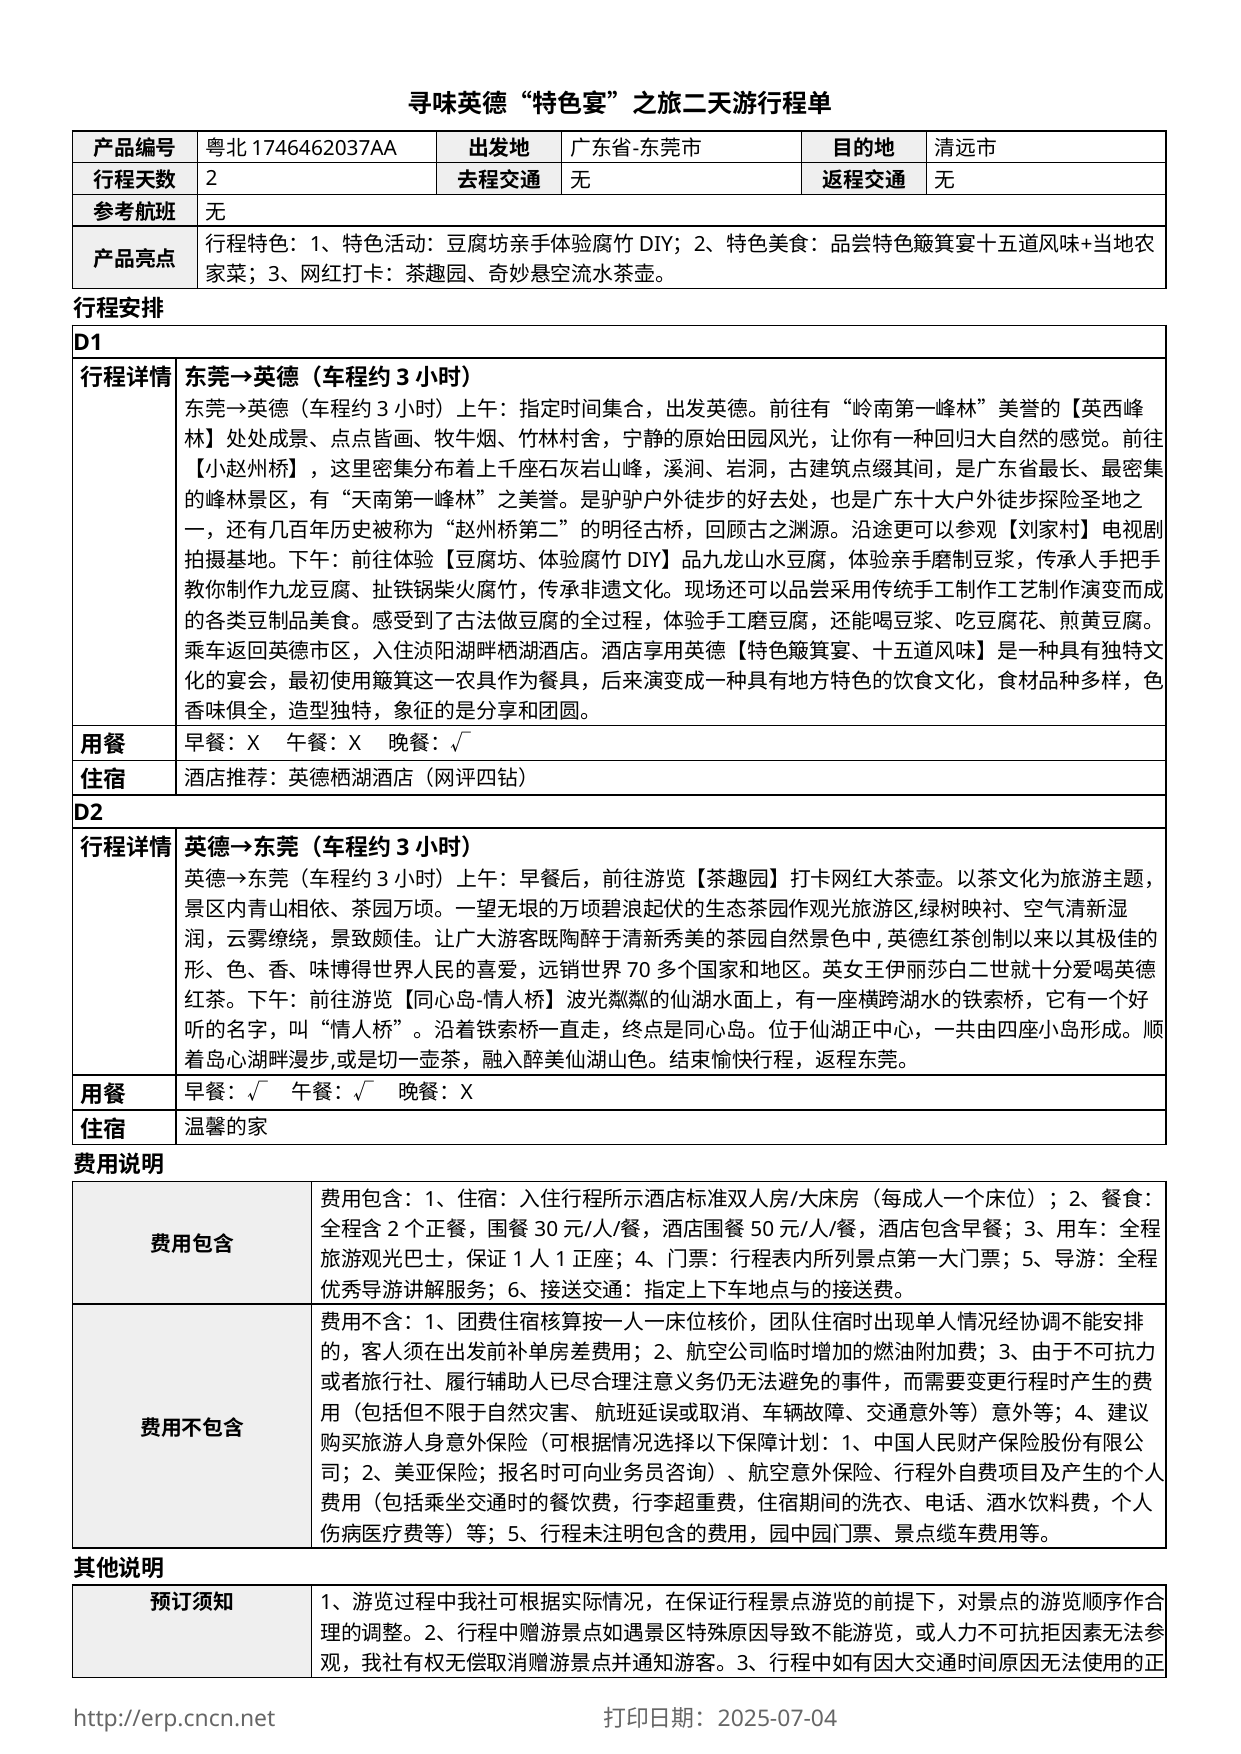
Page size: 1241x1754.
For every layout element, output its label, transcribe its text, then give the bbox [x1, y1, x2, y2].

table_cell 东莞→英德（车程约 3 小时） 东莞→英德（车程约 3 小时） [177, 359, 1165, 725]
table_cell 温馨的家 [177, 1111, 1165, 1144]
table_header 粤北1746462037AA [198, 132, 436, 162]
table_cell 行程详情 [73, 829, 175, 1074]
table_cell 住宿 [73, 761, 175, 794]
table_header 费用包含 [73, 1182, 311, 1303]
table_cell 无 [562, 163, 801, 194]
table_cell 2 [198, 163, 436, 194]
table_cell 费用不包含 [73, 1305, 311, 1547]
table_header 产品编号 [73, 132, 197, 162]
table_cell D2 [73, 796, 1165, 827]
table_header 广东省-东莞市 [562, 132, 801, 162]
table_cell 返程交通 [802, 163, 926, 194]
table_header 预订须知 [73, 1586, 311, 1677]
table_cell 无 [198, 195, 1165, 225]
table_cell 行程特色： [198, 227, 1165, 288]
table_header 清远市 [927, 132, 1165, 162]
table_cell 行程天数 [73, 163, 197, 194]
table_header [312, 1586, 1165, 1677]
table_cell 英德→东莞（车程约 3 小时） 英德→东莞（车程约 3 小时） [177, 829, 1165, 1074]
table_cell 早餐：X 午餐：X 晚餐：√ [177, 726, 1165, 759]
table_cell 无 [927, 163, 1165, 194]
text 费用说明 [73, 1146, 1167, 1179]
text 寻味英德“特色宴”之旅二天游行程单 [73, 83, 1167, 119]
table_cell 去程交通 [437, 163, 561, 194]
table_cell 用餐 [73, 726, 175, 759]
table_cell 参考航班 [73, 195, 197, 225]
table_header 出发地 [437, 132, 561, 162]
table_cell 住宿 [73, 1111, 175, 1144]
table_header 费用包含： [312, 1182, 1165, 1303]
table_cell 用餐 [73, 1076, 175, 1109]
table_cell 行程详情 [73, 359, 175, 725]
table_header 目的地 [802, 132, 926, 162]
table_cell 酒店推荐：英德栖湖酒店（网评四钻） [177, 761, 1165, 794]
table_cell 费用不含： [312, 1305, 1165, 1547]
table_cell 早餐：√ 午餐：√ 晚餐：X [177, 1076, 1165, 1109]
table_header D1 [73, 326, 1165, 357]
table_cell 产品亮点 [73, 227, 197, 288]
text 其他说明 [73, 1550, 1167, 1583]
text 行程安排 [73, 290, 1167, 323]
